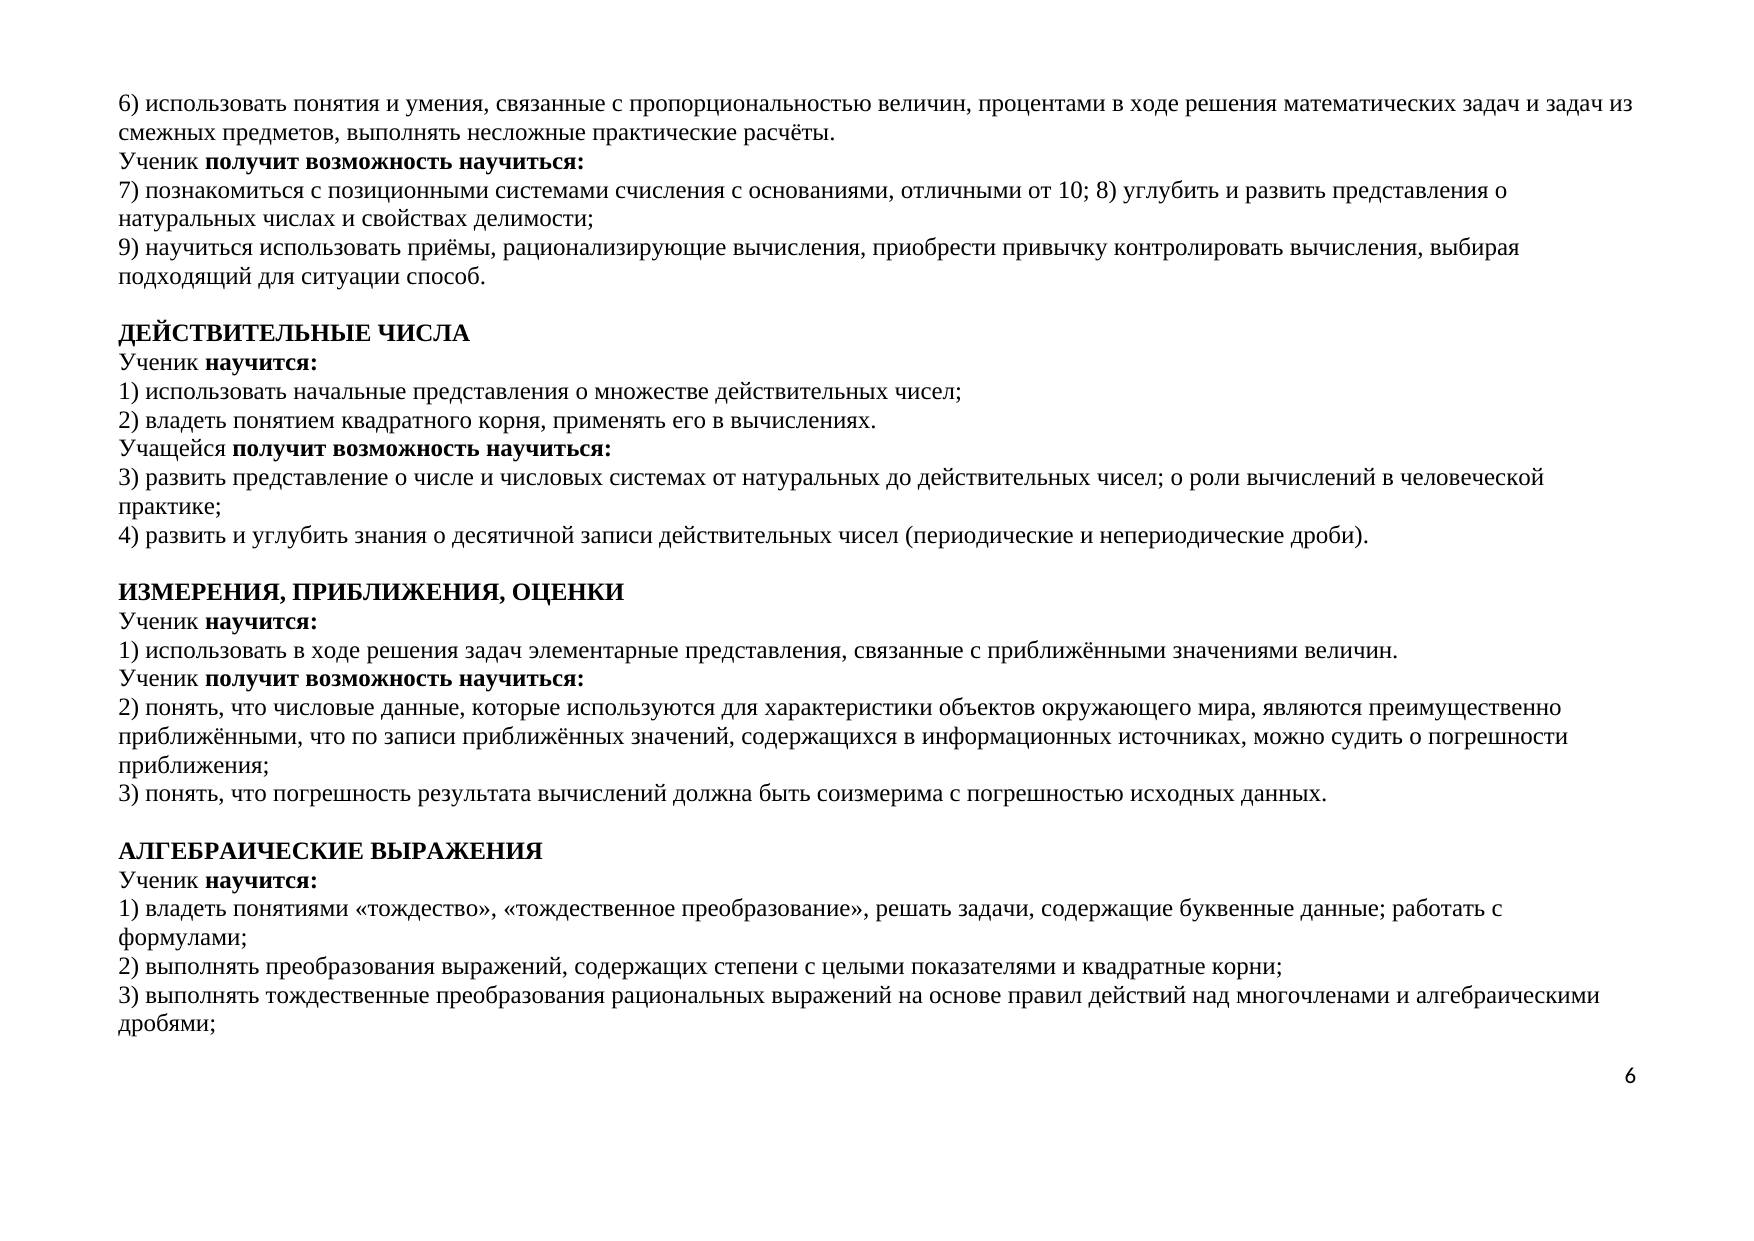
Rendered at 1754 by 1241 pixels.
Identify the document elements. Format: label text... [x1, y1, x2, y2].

text АЛГЕБРАИЧЕСКИЕ ВЫРАЖЕНИЯ [118, 836, 1636, 865]
text Ученик научится: [118, 606, 1636, 635]
text 2) понять, что числовые данные, которые используются для характеристики объектов окружающего мира, являются преимущественно приближёнными, что по записи приближённых значений, содержащихся в информационных источниках, можно судить о погрешности приближения; [118, 692, 1636, 778]
text 7) познакомиться с позиционными системами счисления с основаниями, отличными от 10; 8) углубить и развить представления о натуральных числах и свойствах делимости; [118, 175, 1636, 232]
text Учащейся получит возможность научиться: [118, 433, 1636, 462]
text ДЕЙСТВИТЕЛЬНЫЕ ЧИСЛА [118, 318, 1636, 347]
text 2) выполнять преобразования выражений, содержащих степени с целыми показателями и квадратные корни; [118, 951, 1636, 980]
text 3) развить представление о числе и числовых системах от натуральных до действительных чисел; о роли вычислений в человеческой практике; [118, 462, 1636, 520]
text Ученик научится: [118, 347, 1636, 376]
text 6) использовать понятия и умения, связанные с пропорциональностью величин, процентами в ходе решения математических задач и задач из смежных предметов, выполнять несложные практические расчёты. [118, 88, 1636, 146]
text 3) выполнять тождественные преобразования рациональных выражений на основе правил действий над многочленами и алгебраическими дробями; [118, 980, 1636, 1037]
text ИЗМЕРЕНИЯ, ПРИБЛИЖЕНИЯ, ОЦЕНКИ [118, 577, 1636, 606]
text Ученик научится: [118, 865, 1636, 893]
text 2) владеть понятием квадратного корня, применять его в вычислениях. [118, 405, 1636, 433]
text 9) научиться использовать приёмы, рационализирующие вычисления, приобрести привычку контролировать вычисления, выбирая подходящий для ситуации способ. [118, 232, 1636, 290]
text 4) развить и углубить знания о десятичной записи действительных чисел (периодические и непериодические дроби). [118, 520, 1636, 548]
text 1) использовать в ходе решения задач элементарные представления, связанные с приближёнными значениями величин. [118, 635, 1636, 663]
text Ученик получит возможность научиться: [118, 663, 1636, 692]
text 1) владеть понятиями «тождество», «тождественное преобразование», решать задачи, содержащие буквенные данные; работать с формулами; [118, 893, 1636, 951]
text 3) понять, что погрешность результата вычислений должна быть соизмерима с погрешностью исходных данных. [118, 778, 1636, 807]
text 1) использовать начальные представления о множестве действительных чисел; [118, 376, 1636, 405]
text Ученик получит возможность научиться: [118, 146, 1636, 175]
